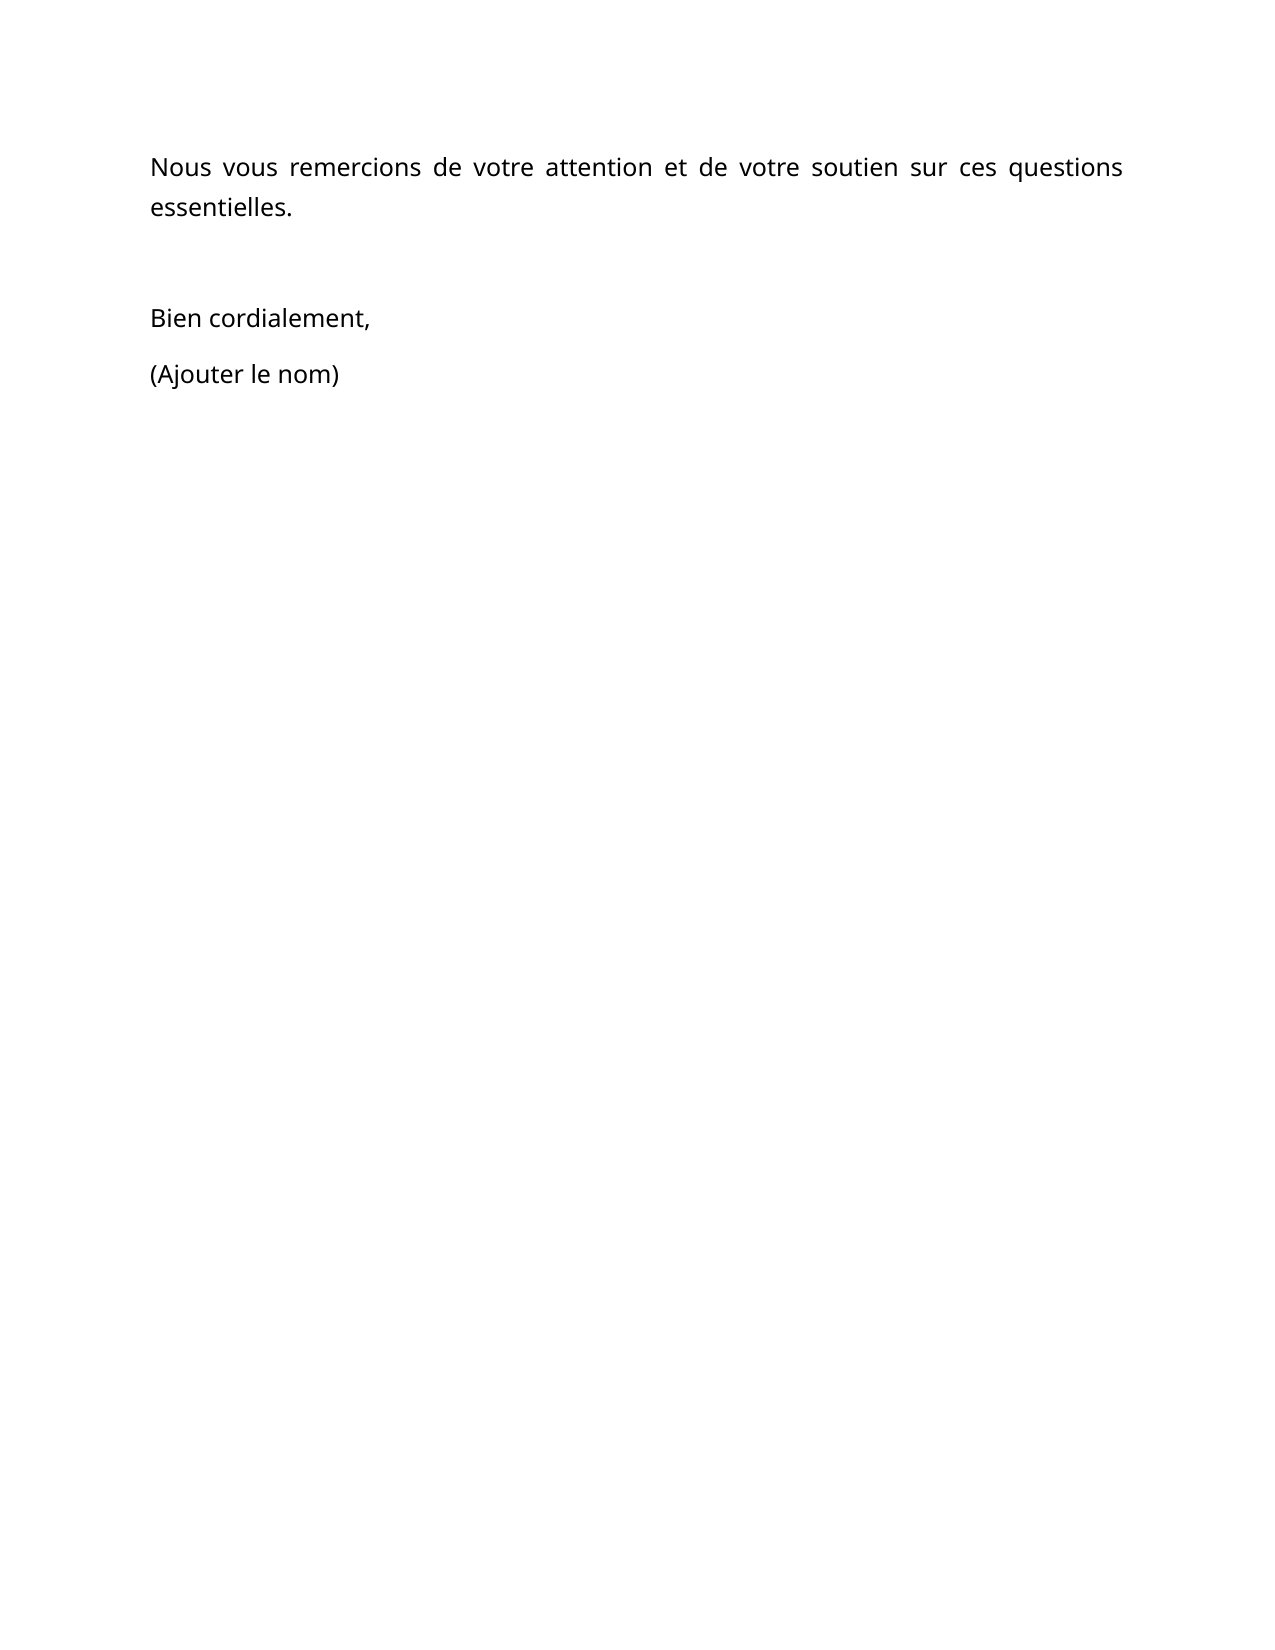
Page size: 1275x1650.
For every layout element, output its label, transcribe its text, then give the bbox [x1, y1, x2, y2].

text Nous vous remercions de votre attention et de votre soutien sur ces questions essentielles. [150, 150, 1125, 223]
text Bien cordialement, [150, 301, 1125, 335]
text (Ajouter le nom) [150, 357, 1125, 391]
